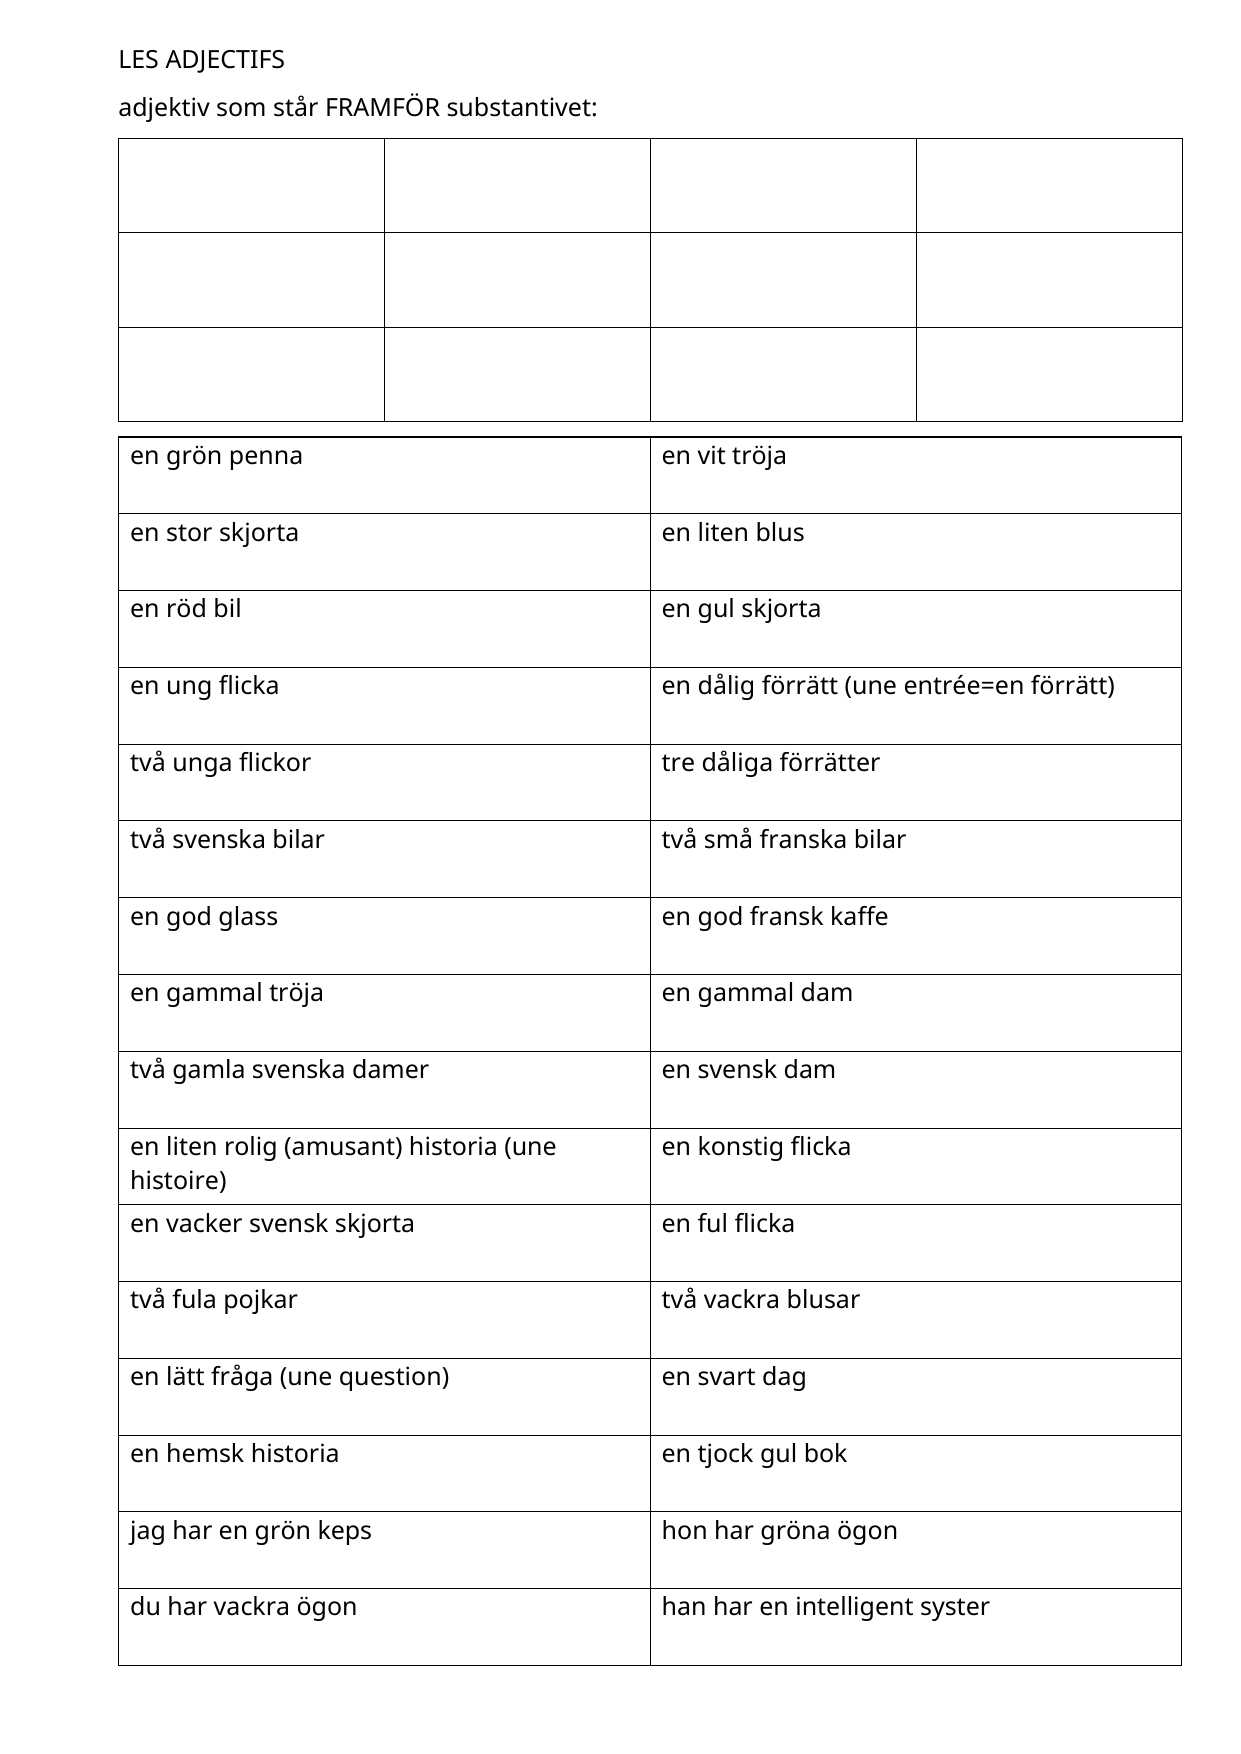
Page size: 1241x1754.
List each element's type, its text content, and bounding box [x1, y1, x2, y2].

table_header en vit tröja [651, 438, 1181, 513]
table_cell [917, 233, 1182, 327]
table_cell [917, 328, 1182, 421]
table_cell en dålig förrätt (une entrée=en förrätt) [651, 668, 1181, 743]
table_header en grön penna [119, 438, 650, 513]
table_header [651, 139, 916, 232]
text adjektiv som står FRAMFÖR substantivet: [118, 89, 1199, 124]
text LES ADJECTIFS [118, 41, 1199, 75]
table_cell tre dåliga förrätter [651, 745, 1181, 820]
table_cell en god glass [119, 898, 650, 974]
table_cell en lätt fråga (une question) [119, 1359, 650, 1434]
table_cell [119, 233, 384, 327]
table_cell en tjock gul bok [651, 1436, 1181, 1511]
table_header [917, 139, 1182, 232]
table_cell jag har en grön keps [119, 1512, 650, 1588]
table_cell han har en intelligent syster [651, 1589, 1181, 1665]
table_cell en god fransk kaffe [651, 898, 1181, 974]
table_cell hon har gröna ögon [651, 1512, 1181, 1588]
table_header [385, 139, 650, 232]
table_cell en ful flicka [651, 1205, 1181, 1281]
table_cell en vacker svensk skjorta [119, 1205, 650, 1281]
table_cell två gamla svenska damer [119, 1052, 650, 1127]
table_cell en svensk dam [651, 1052, 1181, 1127]
table_cell [385, 328, 650, 421]
table_cell [385, 233, 650, 327]
table_cell [651, 233, 916, 327]
table_cell en konstig flicka [651, 1129, 1181, 1204]
table_cell [651, 328, 916, 421]
table_cell två unga flickor [119, 745, 650, 820]
table_header [119, 139, 384, 232]
table_cell två vackra blusar [651, 1282, 1181, 1358]
table_cell två små franska bilar [651, 821, 1181, 897]
table_cell en gammal tröja [119, 975, 650, 1051]
table_cell en liten rolig (amusant) historia (une histoire) [119, 1129, 650, 1204]
table_cell två fula pojkar [119, 1282, 650, 1358]
table_cell en stor skjorta [119, 514, 650, 590]
table_cell en gul skjorta [651, 591, 1181, 667]
table_cell en röd bil [119, 591, 650, 667]
table_cell en gammal dam [651, 975, 1181, 1051]
table_cell en svart dag [651, 1359, 1181, 1434]
table_cell [119, 328, 384, 421]
table_cell en hemsk historia [119, 1436, 650, 1511]
table_cell en liten blus [651, 514, 1181, 590]
table_cell en ung flicka [119, 668, 650, 743]
table_cell två svenska bilar [119, 821, 650, 897]
table_cell du har vackra ögon [119, 1589, 650, 1665]
